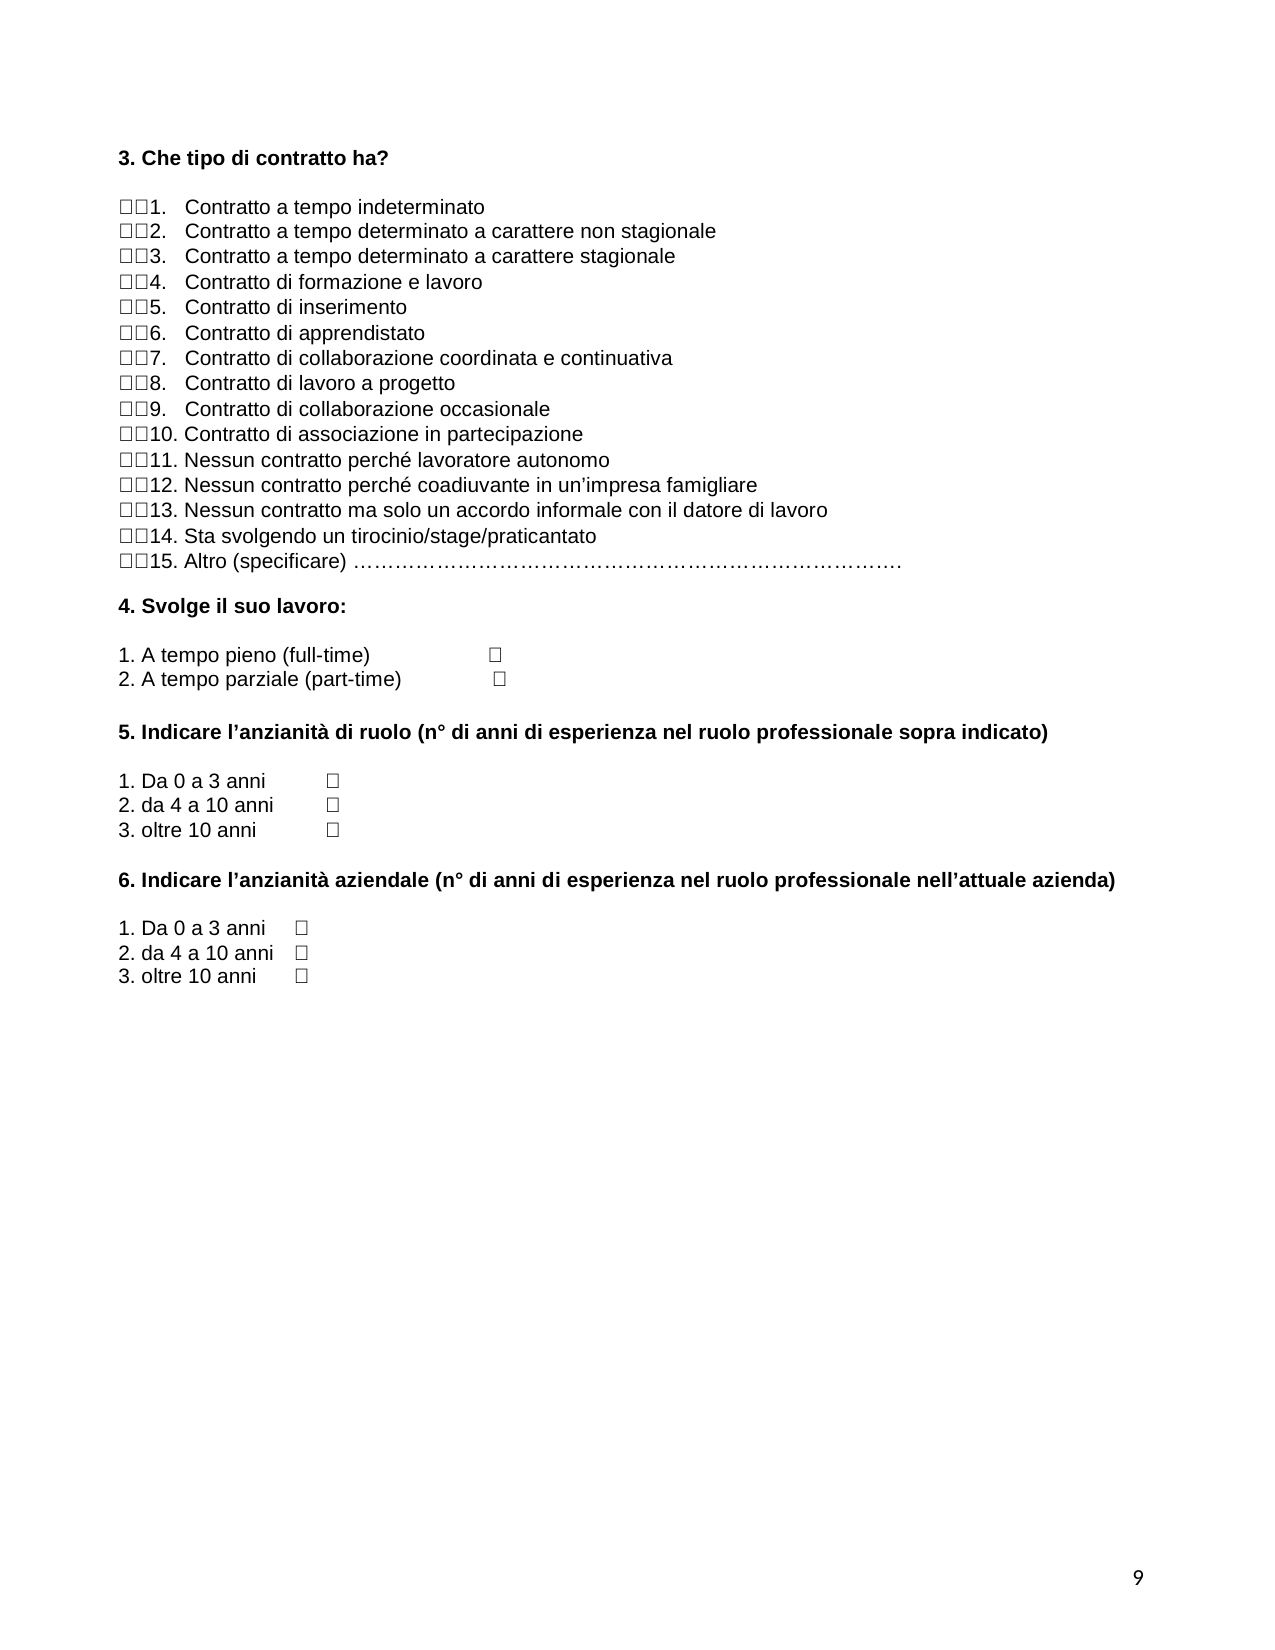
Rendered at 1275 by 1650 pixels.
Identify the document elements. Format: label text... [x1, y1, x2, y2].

text 2. A tempo parziale (part-time)  [118, 667, 1171, 691]
text 10. Contratto di associazione in partecipazione [118, 422, 1171, 446]
text 15. Altro (specificare) ……………………………………………………………………. [118, 549, 1171, 573]
text 4. Svolge il suo lavoro: [118, 594, 1171, 618]
text 4. Contratto di formazione e lavoro [118, 269, 1171, 295]
text 2. da 4 a 10 anni  [118, 793, 1171, 817]
text 3. Contratto a tempo determinato a carattere stagionale [118, 242, 1171, 269]
text 13. Nessun contratto ma solo un accordo informale con il datore di lavoro [118, 496, 1171, 523]
text 1. A tempo pieno (full-time)  [118, 643, 1171, 667]
text 1. Da 0 a 3 anni  [118, 916, 1171, 940]
text 3. oltre 10 anni  [118, 964, 1171, 988]
text 5. Contratto di inserimento [118, 295, 1171, 319]
text 9. Contratto di collaborazione occasionale [118, 396, 1171, 422]
text 14. Sta svolgendo un tirocinio/stage/praticantato [118, 523, 1171, 549]
text 2. Contratto a tempo determinato a carattere non stagionale [118, 218, 1171, 242]
text 2. da 4 a 10 anni  [118, 940, 1171, 964]
text 12. Nessun contratto perché coadiuvante in un’impresa famigliare [118, 472, 1171, 496]
text 6. Indicare l’anzianità aziendale (n° di anni di esperienza nel ruolo professionale nell’attuale azienda) [118, 867, 1171, 891]
text 1. Contratto a tempo indeterminato [118, 194, 1171, 218]
text 6. Contratto di apprendistato [118, 319, 1171, 345]
text 7. Contratto di collaborazione coordinata e continuativa [118, 345, 1171, 369]
text 3. oltre 10 anni  [118, 817, 1171, 841]
text 11. Nessun contratto perché lavoratore autonomo [118, 446, 1171, 472]
text 8. Contratto di lavoro a progetto [118, 369, 1171, 396]
text 5. Indicare l’anzianità di ruolo (n° di anni di esperienza nel ruolo professionale sopra indicato) [118, 720, 1171, 744]
text 3. Che tipo di contratto ha? [118, 146, 1171, 170]
text 1. Da 0 a 3 anni  [118, 769, 1171, 793]
